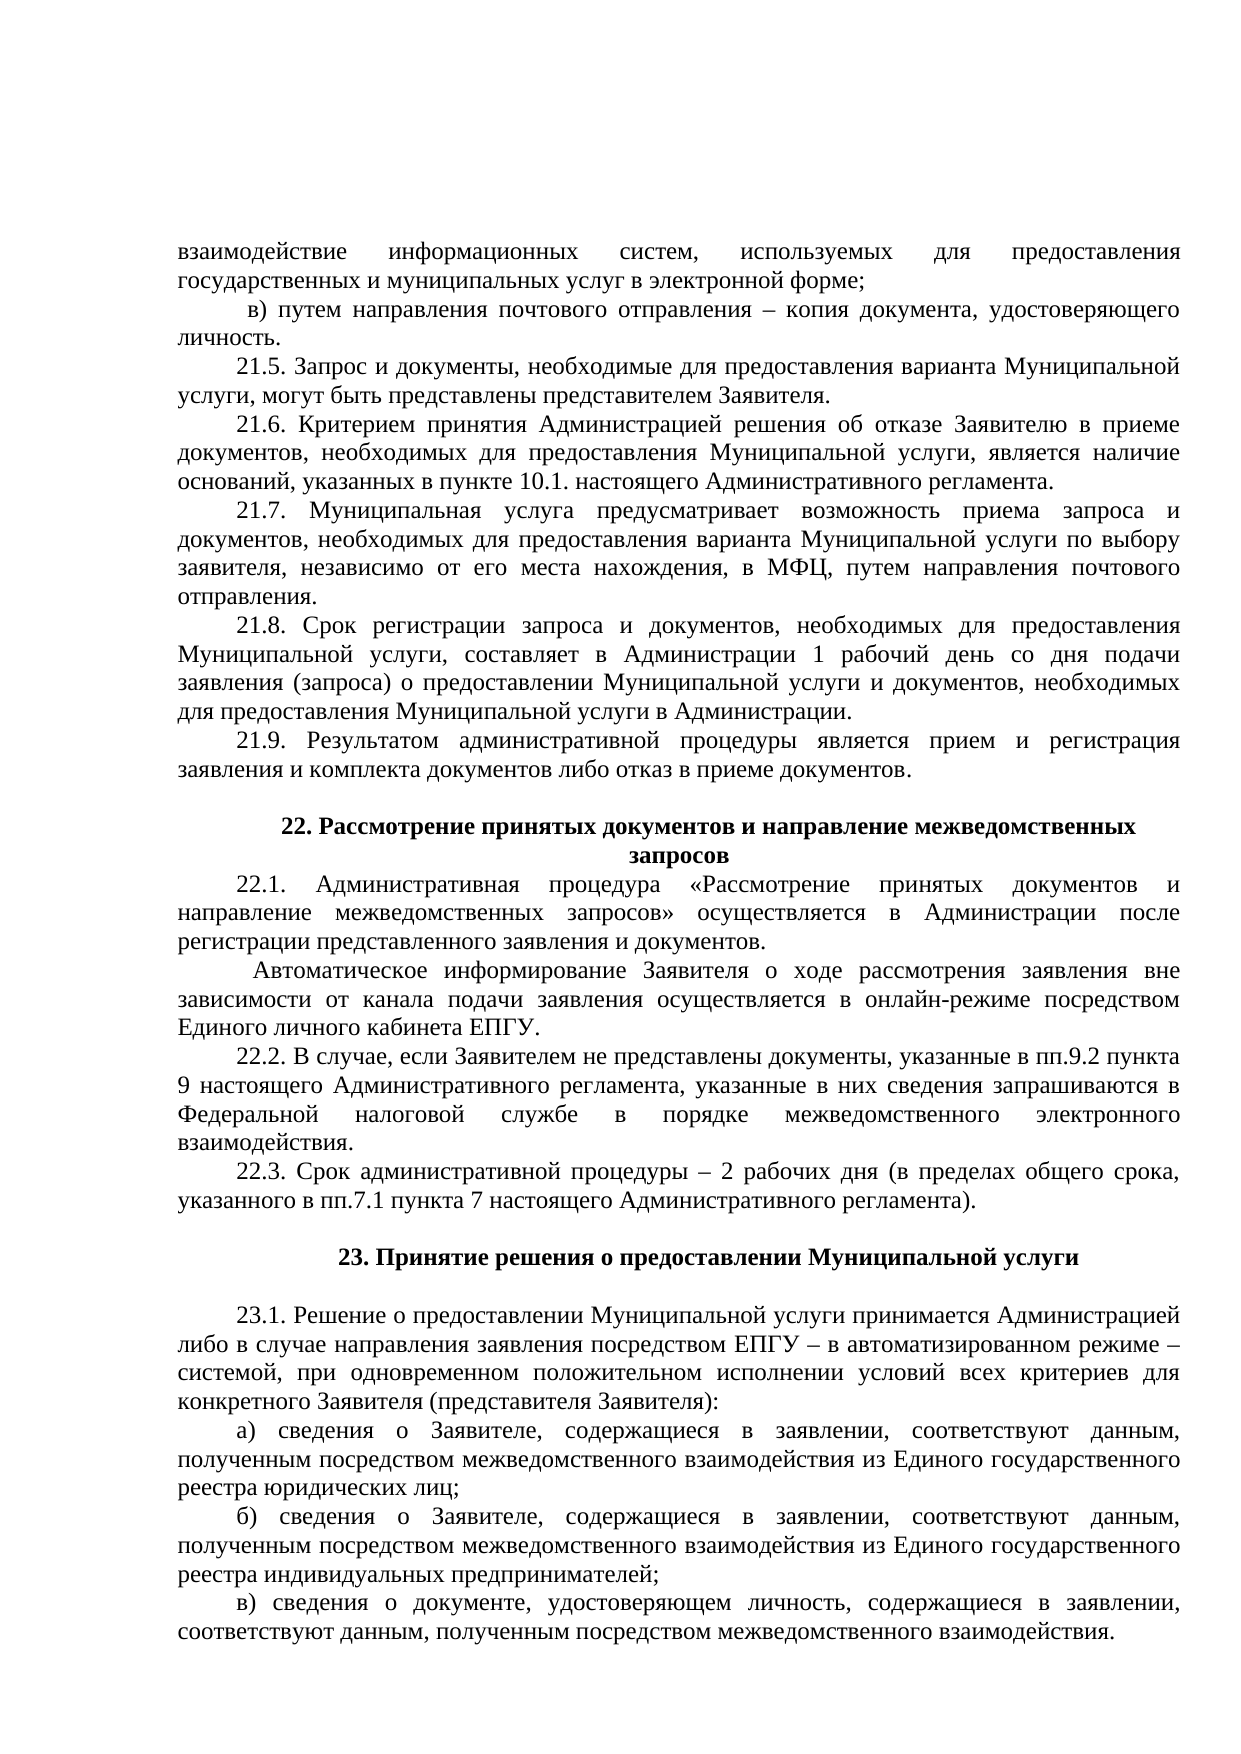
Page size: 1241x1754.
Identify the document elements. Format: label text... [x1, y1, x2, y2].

list 23.1. Решение о предоставлении Муниципальной услуги принимается Администрацией либо в случае направления заявления посредством ЕПГУ – в автоматизированном режиме – системой, при одновременном положительном исполнении условий всех критериев для конкретного Заявителя (представителя Заявителя): [177, 1300, 1181, 1415]
list в) сведения о документе, удостоверяющем личность, содержащиеся в заявлении, соответствуют данным, полученным посредством межведомственного взаимодействия. [177, 1587, 1181, 1645]
list 23. Принятие решения о предоставлении Муниципальной услуги [177, 1242, 1181, 1271]
list б) сведения о Заявителе, содержащиеся в заявлении, соответствуют данным, полученным посредством межведомственного взаимодействия из Единого государственного реестра индивидуальных предпринимателей; [177, 1501, 1181, 1587]
list 22.1. Административная процедура «Рассмотрение принятых документов и направление межведомственных запросов» осуществляется в Администрации после регистрации представленного заявления и документов. [177, 869, 1181, 955]
list 22.3. Срок административной процедуры – 2 рабочих дня (в пределах общего срока, указанного в пп.7.1 пункта 7 настоящего Административного регламента). [177, 1156, 1181, 1214]
list а) сведения о Заявителе, содержащиеся в заявлении, соответствуют данным, полученным посредством межведомственного взаимодействия из Единого государственного реестра юридических лиц; [177, 1415, 1181, 1501]
text 21.9. Результатом административной процедуры является прием и регистрация заявления и комплекта документов либо отказ в приеме документов. [177, 725, 1181, 782]
list 21.7. Муниципальная услуга предусматривает возможность приема запроса и документов, необходимых для предоставления варианта Муниципальной услуги по выбору заявителя, независимо от его места нахождения, в МФЦ, путем направления почтового отправления. [177, 495, 1181, 610]
list 21.6. Критерием принятия Администрацией решения об отказе Заявителю в приеме документов, необходимых для предоставления Муниципальной услуги, является наличие оснований, указанных в пункте 10.1. настоящего Административного регламента. [177, 409, 1181, 495]
list Автоматическое информирование Заявителя о ходе рассмотрения заявления вне зависимости от канала подачи заявления осуществляется в онлайн-режиме посредством Единого личного кабинета ЕПГУ. [177, 955, 1181, 1041]
list 21.5. Запрос и документы, необходимые для предоставления варианта Муниципальной услуги, могут быть представлены представителем Заявителя. [177, 351, 1181, 409]
list 22. Рассмотрение принятых документов и направление межведомственных запросов [177, 811, 1181, 869]
list в) путем направления почтового отправления – копия документа, удостоверяющего личность. [177, 294, 1181, 351]
list 21.8. Срок регистрации запроса и документов, необходимых для предоставления Муниципальной услуги, составляет в Администрации 1 рабочий день со дня подачи заявления (запроса) о предоставлении Муниципальной услуги и документов, необходимых для предоставления Муниципальной услуги в Администрации. [177, 610, 1181, 725]
list 22.2. В случае, если Заявителем не представлены документы, указанные в пп.9.2 пункта 9 настоящего Административного регламента, указанные в них сведения запрашиваются в Федеральной налоговой службе в порядке межведомственного электронного взаимодействия. [177, 1041, 1181, 1156]
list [177, 236, 1181, 294]
